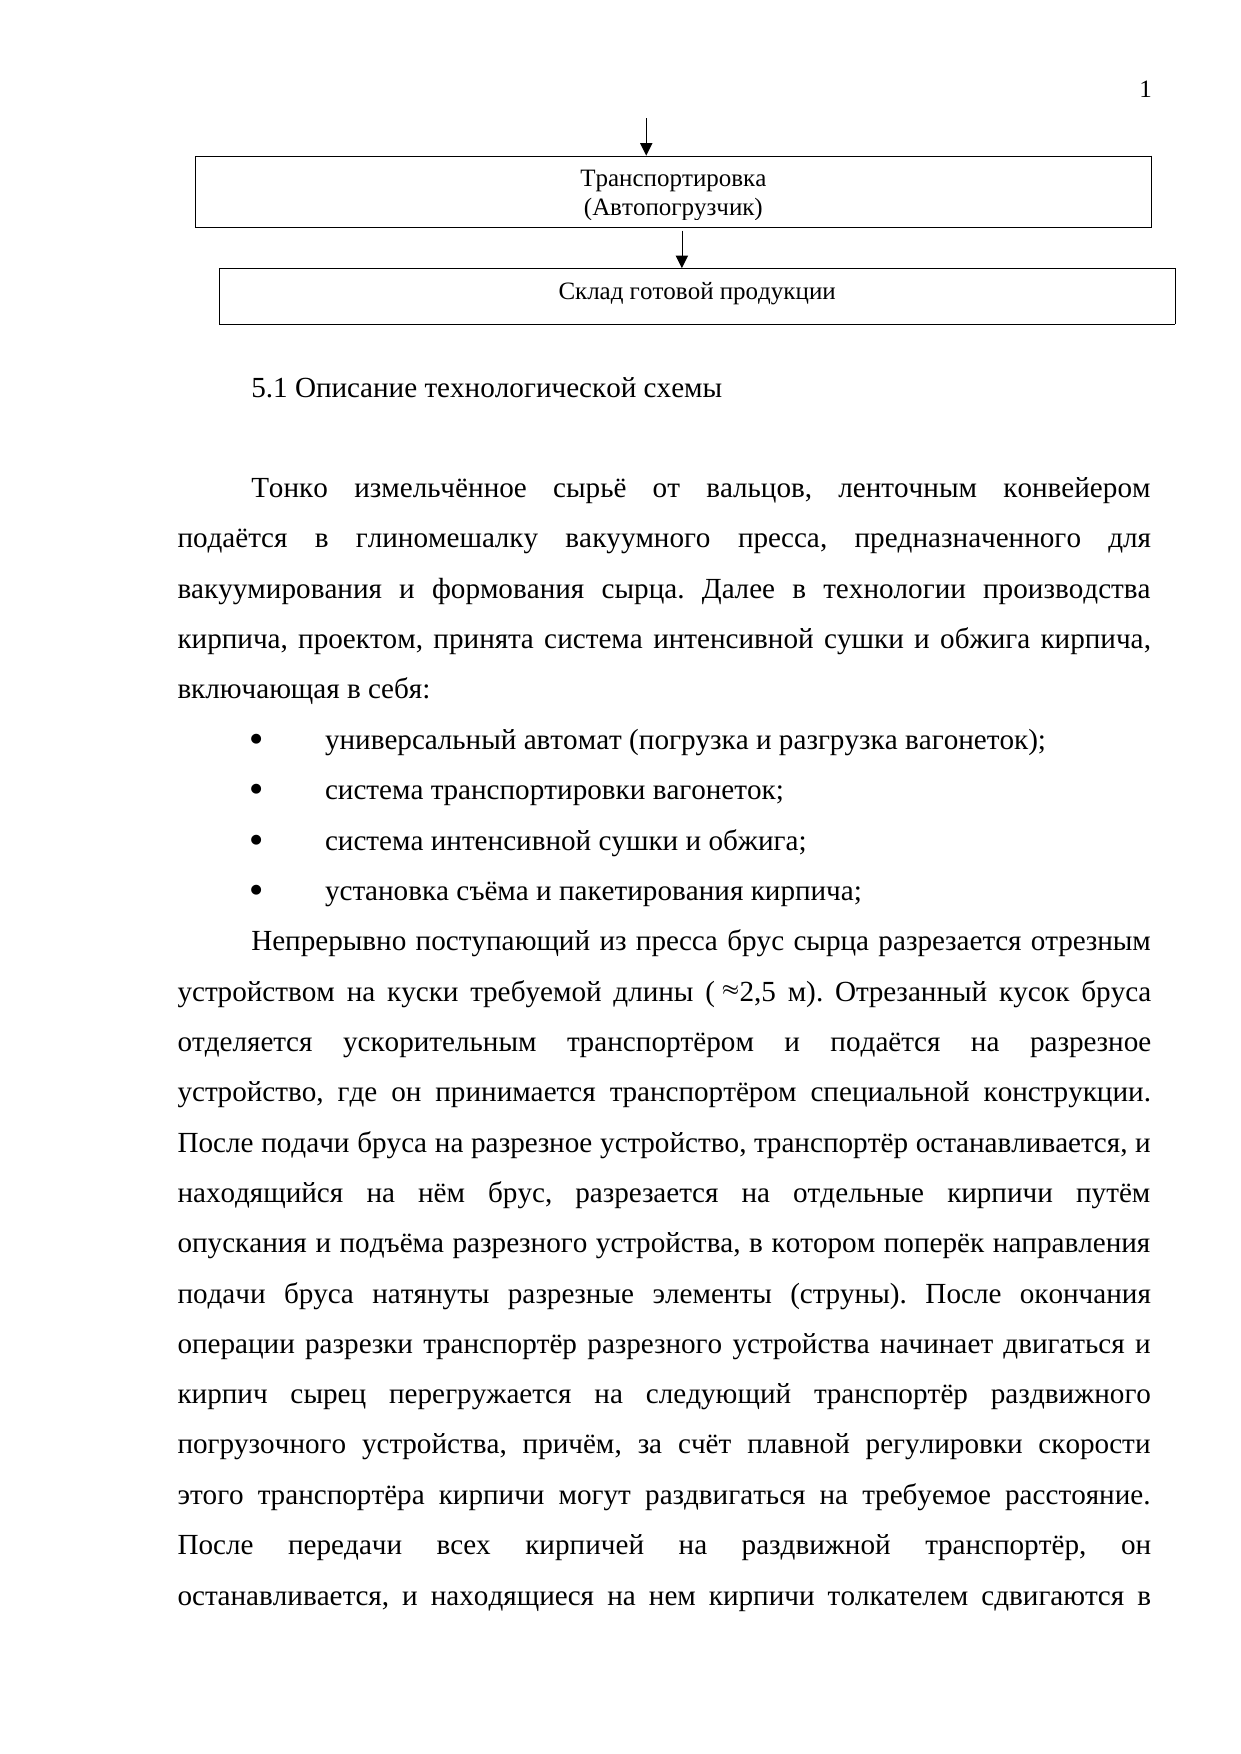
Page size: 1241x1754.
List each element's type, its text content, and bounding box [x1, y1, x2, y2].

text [177, 923, 1152, 1611]
text 5.1 Описание технологической схемы [177, 370, 1152, 403]
text Тонко измельчённое сырьё от вальцов, ленточным конвейером подаётся в глиномешалку вакуумного пресса, предназначенного для вакуумирования и формования сырца. Далее в технологии производства кирпича, проектом, принята система интенсивной сушки и обжига кирпича, включающая в себя: [177, 470, 1152, 705]
list система транспортировки вагонеток; [177, 772, 1152, 806]
list универсальный автомат (погрузка и разгрузка вагонеток); [177, 722, 1152, 756]
list установка съёма и пакетирования кирпича; [177, 873, 1152, 907]
list система интенсивной сушки и обжига; [177, 823, 1152, 856]
